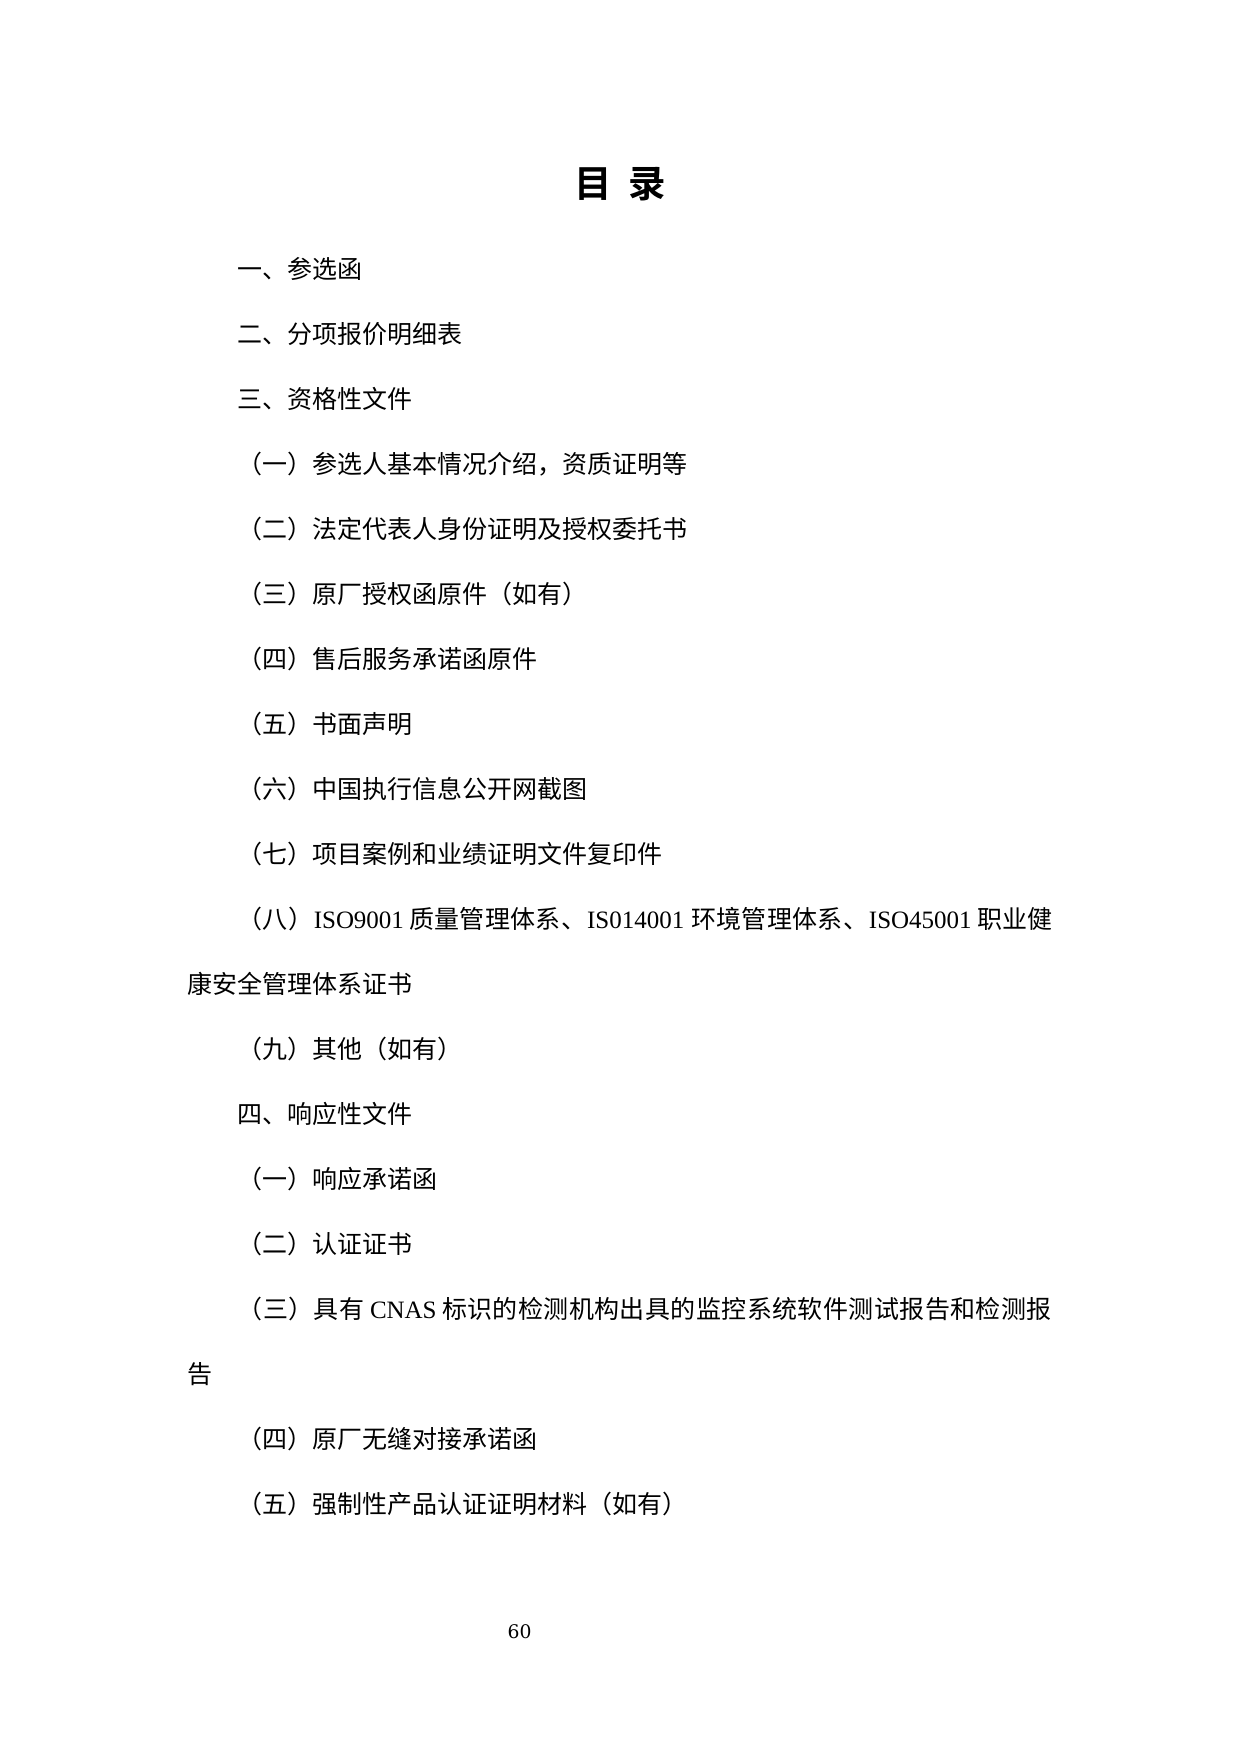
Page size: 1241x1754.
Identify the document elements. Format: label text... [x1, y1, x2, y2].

text （一）响应承诺函 [187, 1145, 1053, 1210]
text （七）项目案例和业绩证明文件复印件 [187, 820, 1053, 885]
text 一、参选函 [187, 235, 1053, 300]
text 四、响应性文件 [187, 1080, 1053, 1145]
text （四）原厂无缝对接承诺函 [187, 1405, 1053, 1470]
text 二、分项报价明细表 [187, 300, 1053, 365]
text （三）具有CNAS标识的检测机构出具的监控系统软件测试报告和检测报告 [187, 1275, 1053, 1405]
text （六）中国执行信息公开网截图 [187, 755, 1053, 820]
text 目 录 [187, 154, 1053, 208]
text 三、资格性文件 [187, 365, 1053, 430]
text （三）原厂授权函原件（如有） [187, 560, 1053, 625]
text （一）参选人基本情况介绍，资质证明等 [187, 430, 1053, 495]
text （五）书面声明 [187, 690, 1053, 755]
text （五）强制性产品认证证明材料（如有） [187, 1470, 1053, 1535]
text （八）ISO9001质量管理体系、IS014001 环境管理体系、ISO45001职业健康安全管理体系证书 [187, 885, 1053, 1015]
text （二）认证证书 [187, 1210, 1053, 1275]
text （九）其他（如有） [187, 1015, 1053, 1080]
text （二）法定代表人身份证明及授权委托书 [187, 495, 1053, 560]
text （四）售后服务承诺函原件 [187, 625, 1053, 690]
